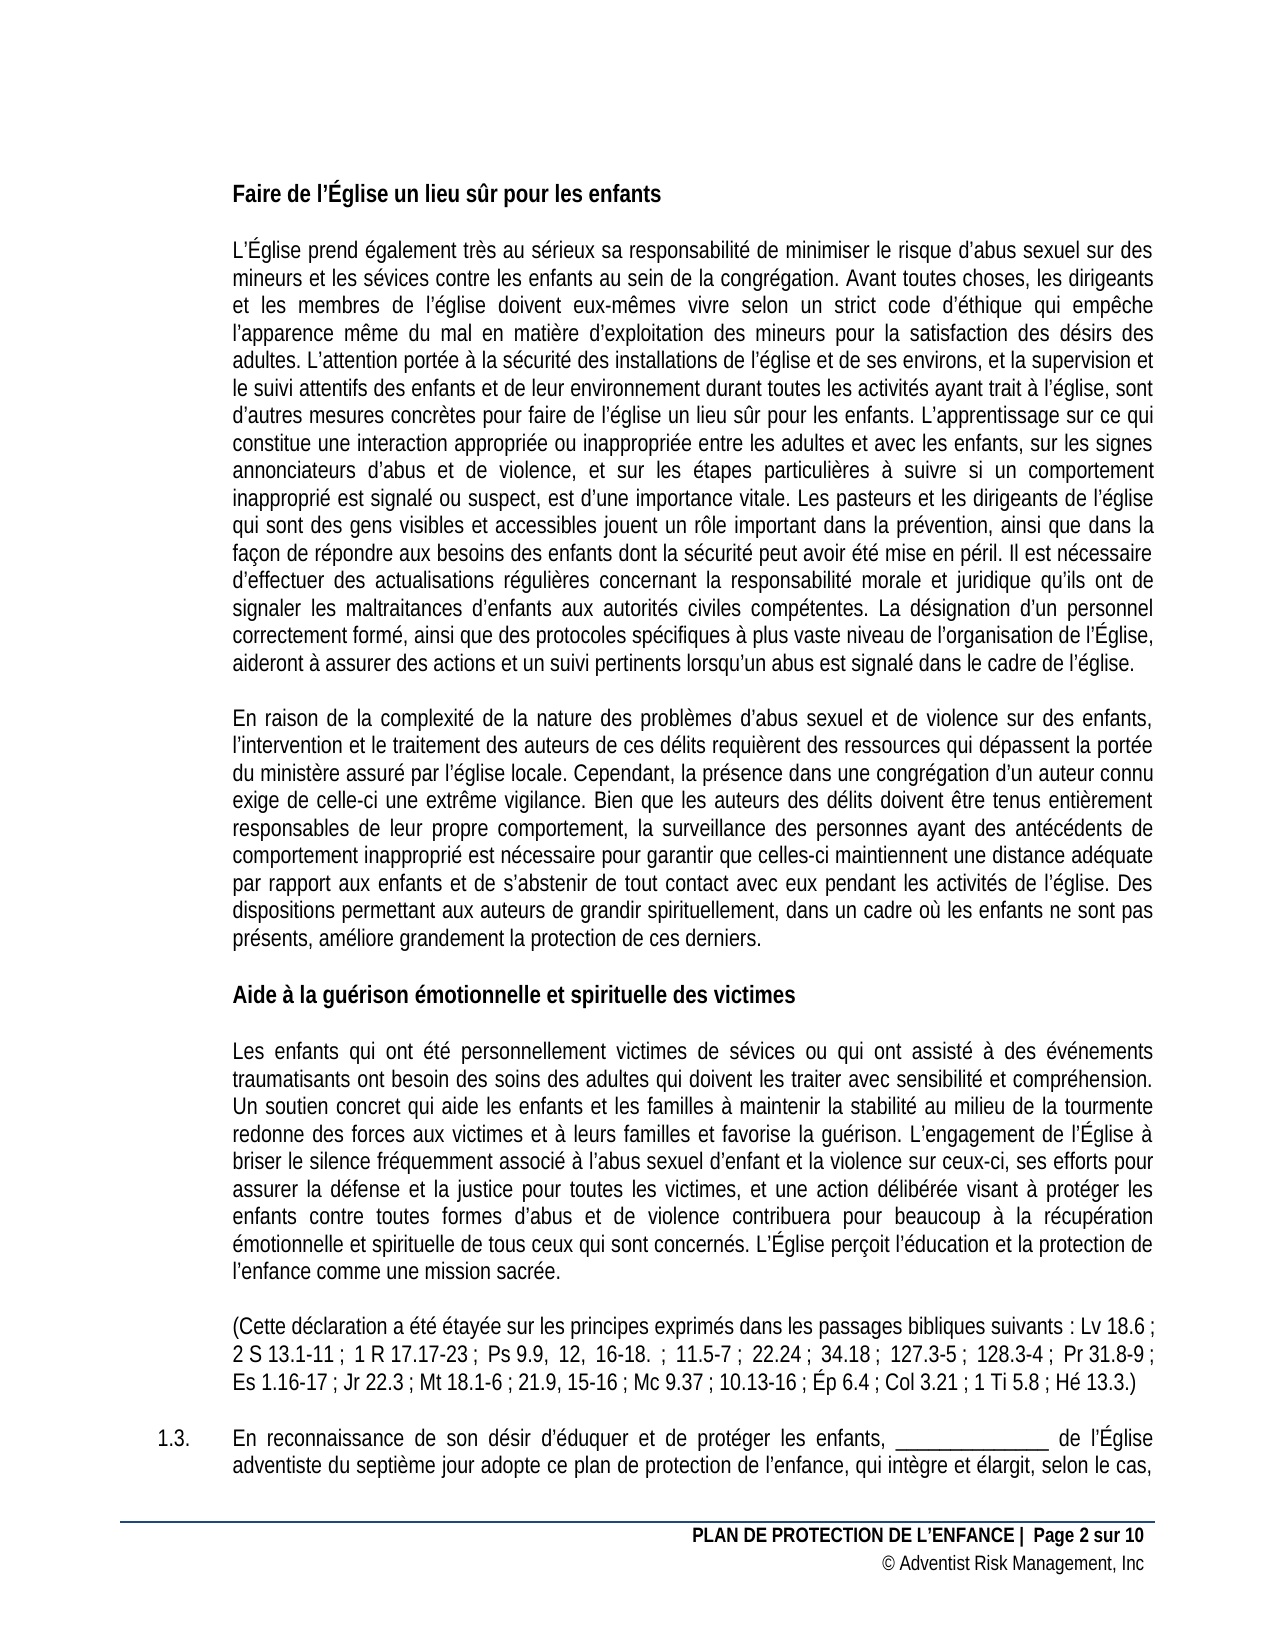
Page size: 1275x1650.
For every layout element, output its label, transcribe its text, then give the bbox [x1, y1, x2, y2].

text Faire de l’Église un lieu sûr pour les enfants [232, 179, 1155, 208]
text (Cette déclaration a été étayée sur les principes exprimés dans les passages bibliques suivants : Lv 18.6 ; 2 S 13.1-11 ; 1 R 17.17-23 ; Ps 9.9, 12, 16-18. ; 11.5-7 ; 22.24 ; 34.18 ; 127.3-5 ; 128.3-4 ; Pr 31.8-9 ; Es 1.16-17 ; Jr 22.3 ; Mt 18.1-6 ; 21.9, 15-16 ; Mc 9.37 ; 10.13-16 ; Ép 6.4 ; Col 3.21 ; 1 Ti 5.8 ; Hé 13.3.) [232, 1312, 1155, 1395]
text Les enfants qui ont été personnellement victimes de sévices ou qui ont assisté à des événements traumatisants ont besoin des soins des adultes qui doivent les traiter avec sensibilité et compréhension. Un soutien concret qui aide les enfants et les familles à maintenir la stabilité au milieu de la tourmente redonne des forces aux victimes et à leurs familles et favorise la guérison. L’engagement de l’Église à briser le silence fréquemment associé à l’abus sexuel d’enfant et la violence sur ceux-ci, ses efforts pour assurer la défense et la justice pour toutes les victimes, et une action délibérée visant à protéger les enfants contre toutes formes d’abus et de violence contribuera pour beaucoup à la récupération émotionnelle et spirituelle de tous ceux qui sont concernés. L’Église perçoit l’éducation et la protection de l’enfance comme une mission sacrée. [232, 1037, 1155, 1285]
text L’Église prend également très au sérieux sa responsabilité de minimiser le risque d’abus sexuel sur des mineurs et les sévices contre les enfants au sein de la congrégation. Avant toutes choses, les dirigeants et les membres de l’église doivent eux-mêmes vivre selon un strict code d’éthique qui empêche l’apparence même du mal en matière d’exploitation des mineurs pour la satisfaction des désirs des adultes. L’attention portée à la sécurité des installations de l’église et de ses environs, et la supervision et le suivi attentifs des enfants et de leur environnement durant toutes les activités ayant trait à l’église, sont d’autres mesures concrètes pour faire de l’église un lieu sûr pour les enfants. L’apprentissage sur ce qui constitue une interaction appropriée ou inappropriée entre les adultes et avec les enfants, sur les signes annonciateurs d’abus et de violence, et sur les étapes particulières à suivre si un comportement inapproprié est signalé ou suspect, est d’une importance vitale. Les pasteurs et les dirigeants de l’église qui sont des gens visibles et accessibles jouent un rôle important dans la prévention, ainsi que dans la façon de répondre aux besoins des enfants dont la sécurité peut avoir été mise en péril. Il est nécessaire d’effectuer des actualisations régulières concernant la responsabilité morale et juridique qu’ils ont de signaler les maltraitances d’enfants aux autorités civiles compétentes. La désignation d’un personnel correctement formé, ainsi que des protocoles spécifiques à plus vaste niveau de l’organisation de l’Église, aideront à assurer des actions et un suivi pertinents lorsqu’un abus est signalé dans le cadre de l’église. [232, 236, 1155, 676]
text En raison de la complexité de la nature des problèmes d’abus sexuel et de violence sur des enfants, l’intervention et le traitement des auteurs de ces délits requièrent des ressources qui dépassent la portée du ministère assuré par l’église locale. Cependant, la présence dans une congrégation d’un auteur connu exige de celle-ci une extrême vigilance. Bien que les auteurs des délits doivent être tenus entièrement responsables de leur propre comportement, la surveillance des personnes ayant des antécédents de comportement inapproprié est nécessaire pour garantir que celles-ci maintiennent une distance adéquate par rapport aux enfants et de s’abstenir de tout contact avec eux pendant les activités de l’église. Des dispositions permettant aux auteurs de grandir spirituellement, dans un cadre où les enfants ne sont pas présents, améliore grandement la protection de ces derniers. [232, 704, 1155, 951]
text Aide à la guérison émotionnelle et spirituelle des victimes [232, 980, 1155, 1009]
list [157, 1424, 1155, 1479]
